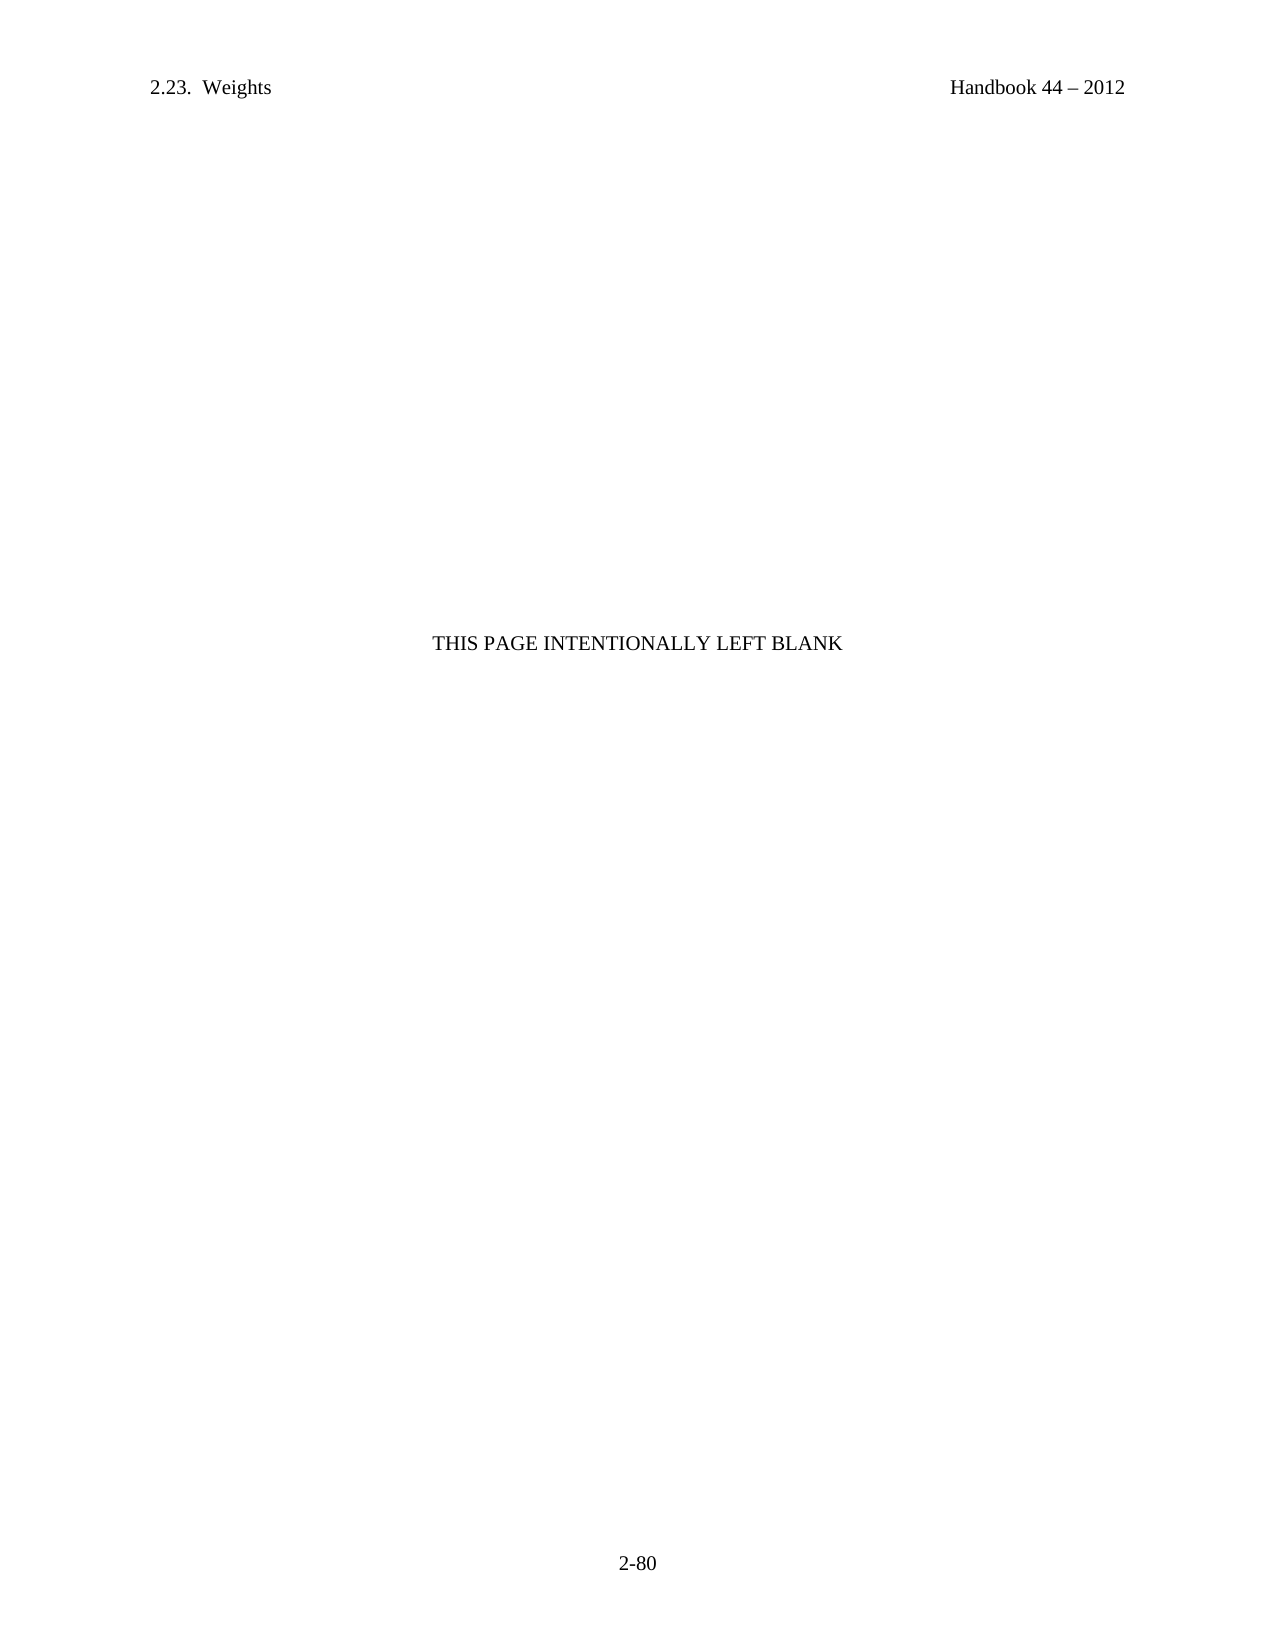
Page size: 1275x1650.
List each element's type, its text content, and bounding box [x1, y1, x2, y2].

text THIS PAGE INTENTIONALLY LEFT BLANK [150, 631, 1125, 655]
